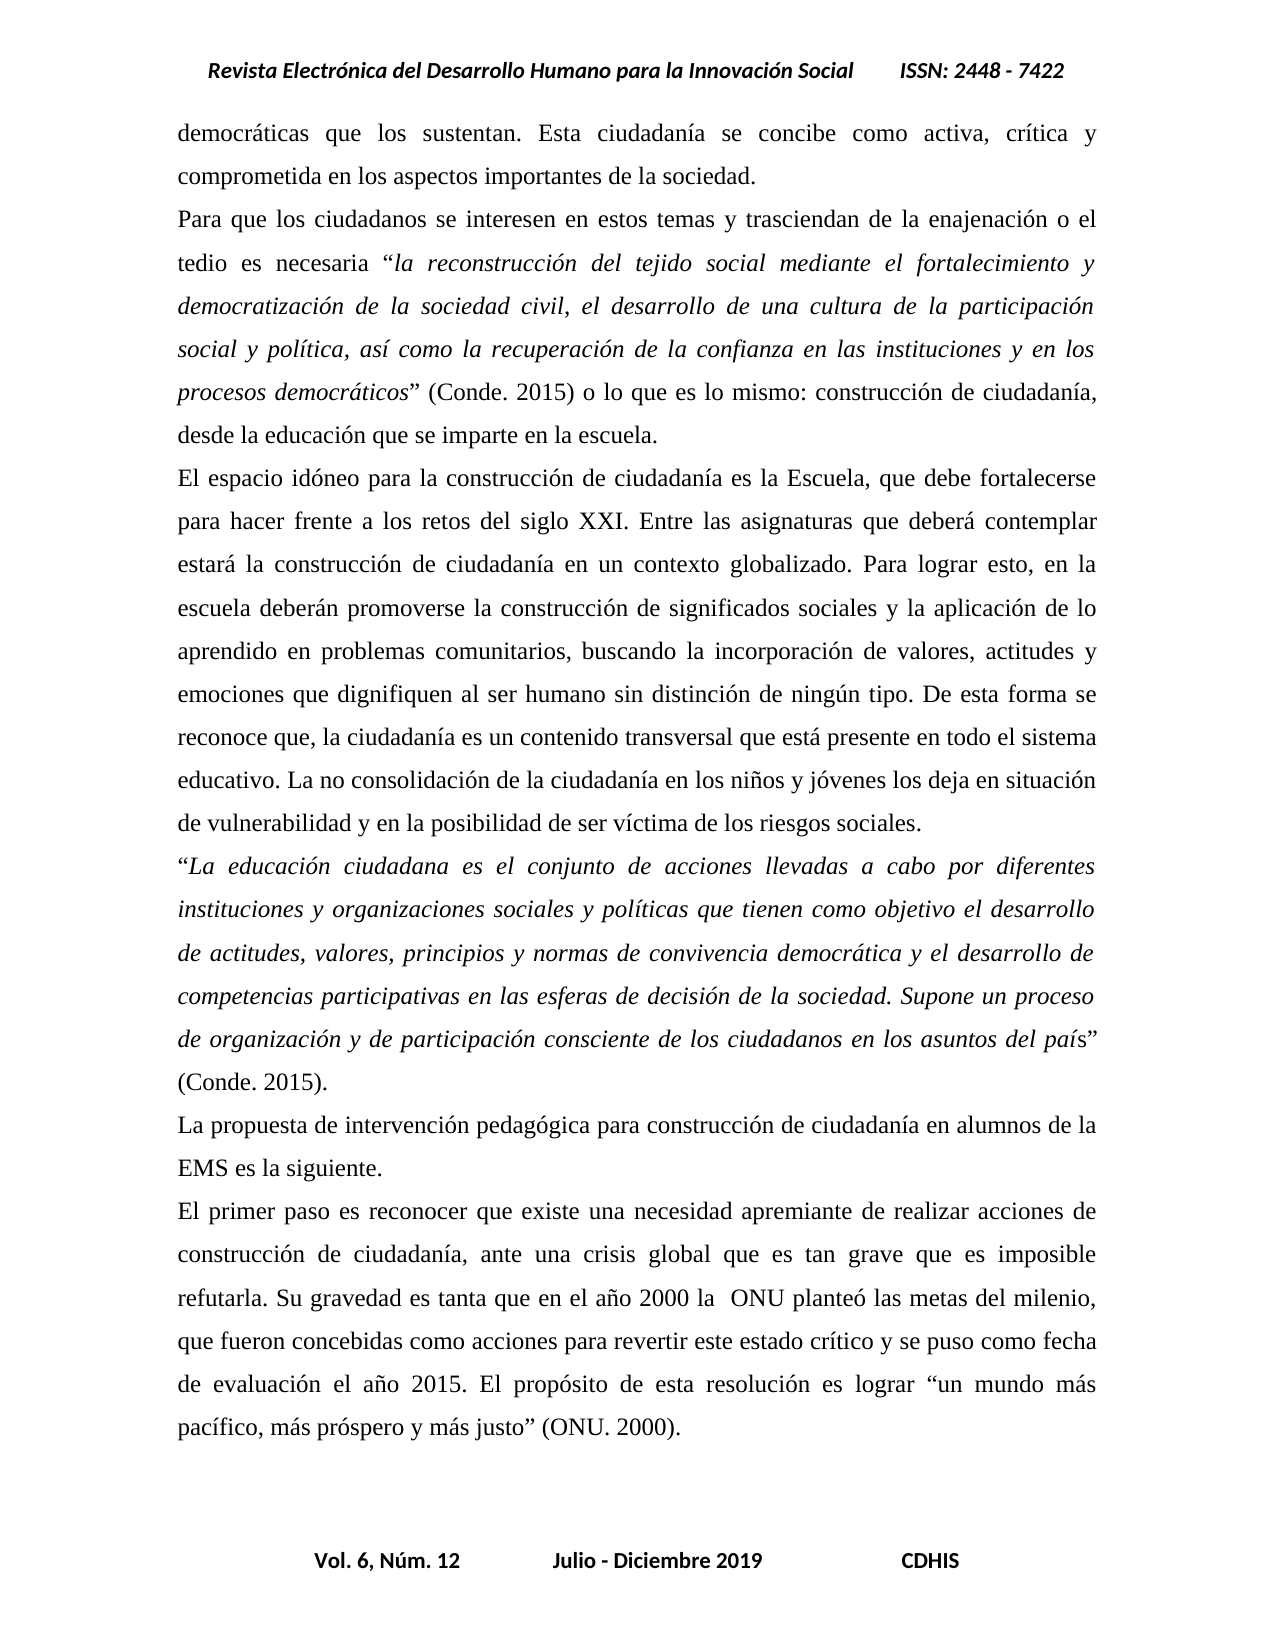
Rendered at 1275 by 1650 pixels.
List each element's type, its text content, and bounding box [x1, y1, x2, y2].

text Para que los ciudadanos se interesen en estos temas y trasciendan de la enajenación o el tedio es necesaria “la reconstrucción del tejido social mediante el fortalecimiento y democratización de la sociedad civil, el desarrollo de una cultura de la participación social y política, así como la recuperación de la confianza en las instituciones y en los procesos democráticos” (Conde. 2015) o lo que es lo mismo: construcción de ciudadanía, desde la educación que se imparte en la escuela. [177, 204, 1098, 449]
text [177, 118, 1098, 190]
text “La educación ciudadana es el conjunto de acciones llevadas a cabo por diferentes instituciones y organizaciones sociales y políticas que tienen como objetivo el desarrollo de actitudes, valores, principios y normas de convivencia democrática y el desarrollo de competencias participativas en las esferas de decisión de la sociedad. Supone un proceso de organización y de participación consciente de los ciudadanos en los asuntos del país” (Conde. 2015). [177, 851, 1098, 1096]
text La propuesta de intervención pedagógica para construcción de ciudadanía en alumnos de la EMS es la siguiente. [177, 1110, 1098, 1182]
text El primer paso es reconocer que existe una necesidad apremiante de realizar acciones de construcción de ciudadanía, ante una crisis global que es tan grave que es imposible refutarla. Su gravedad es tanta que en el año 2000 la ONU planteó las metas del milenio, que fueron concebidas como acciones para revertir este estado crítico y se puso como fecha de evaluación el año 2015. El propósito de esta resolución es lograr “un mundo más pacífico, más próspero y más justo” (ONU. 2000). [177, 1196, 1098, 1441]
text El espacio idóneo para la construcción de ciudadanía es la Escuela, que debe fortalecerse para hacer frente a los retos del siglo XXI. Entre las asignaturas que deberá contemplar estará la construcción de ciudadanía en un contexto globalizado. Para lograr esto, en la escuela deberán promoverse la construcción de significados sociales y la aplicación de lo aprendido en problemas comunitarios, buscando la incorporación de valores, actitudes y emociones que dignifiquen al ser humano sin distinción de ningún tipo. De esta forma se reconoce que, la ciudadanía es un contenido transversal que está presente en todo el sistema educativo. La no consolidación de la ciudadanía en los niños y jóvenes los deja en situación de vulnerabilidad y en la posibilidad de ser víctima de los riesgos sociales. [177, 463, 1098, 837]
